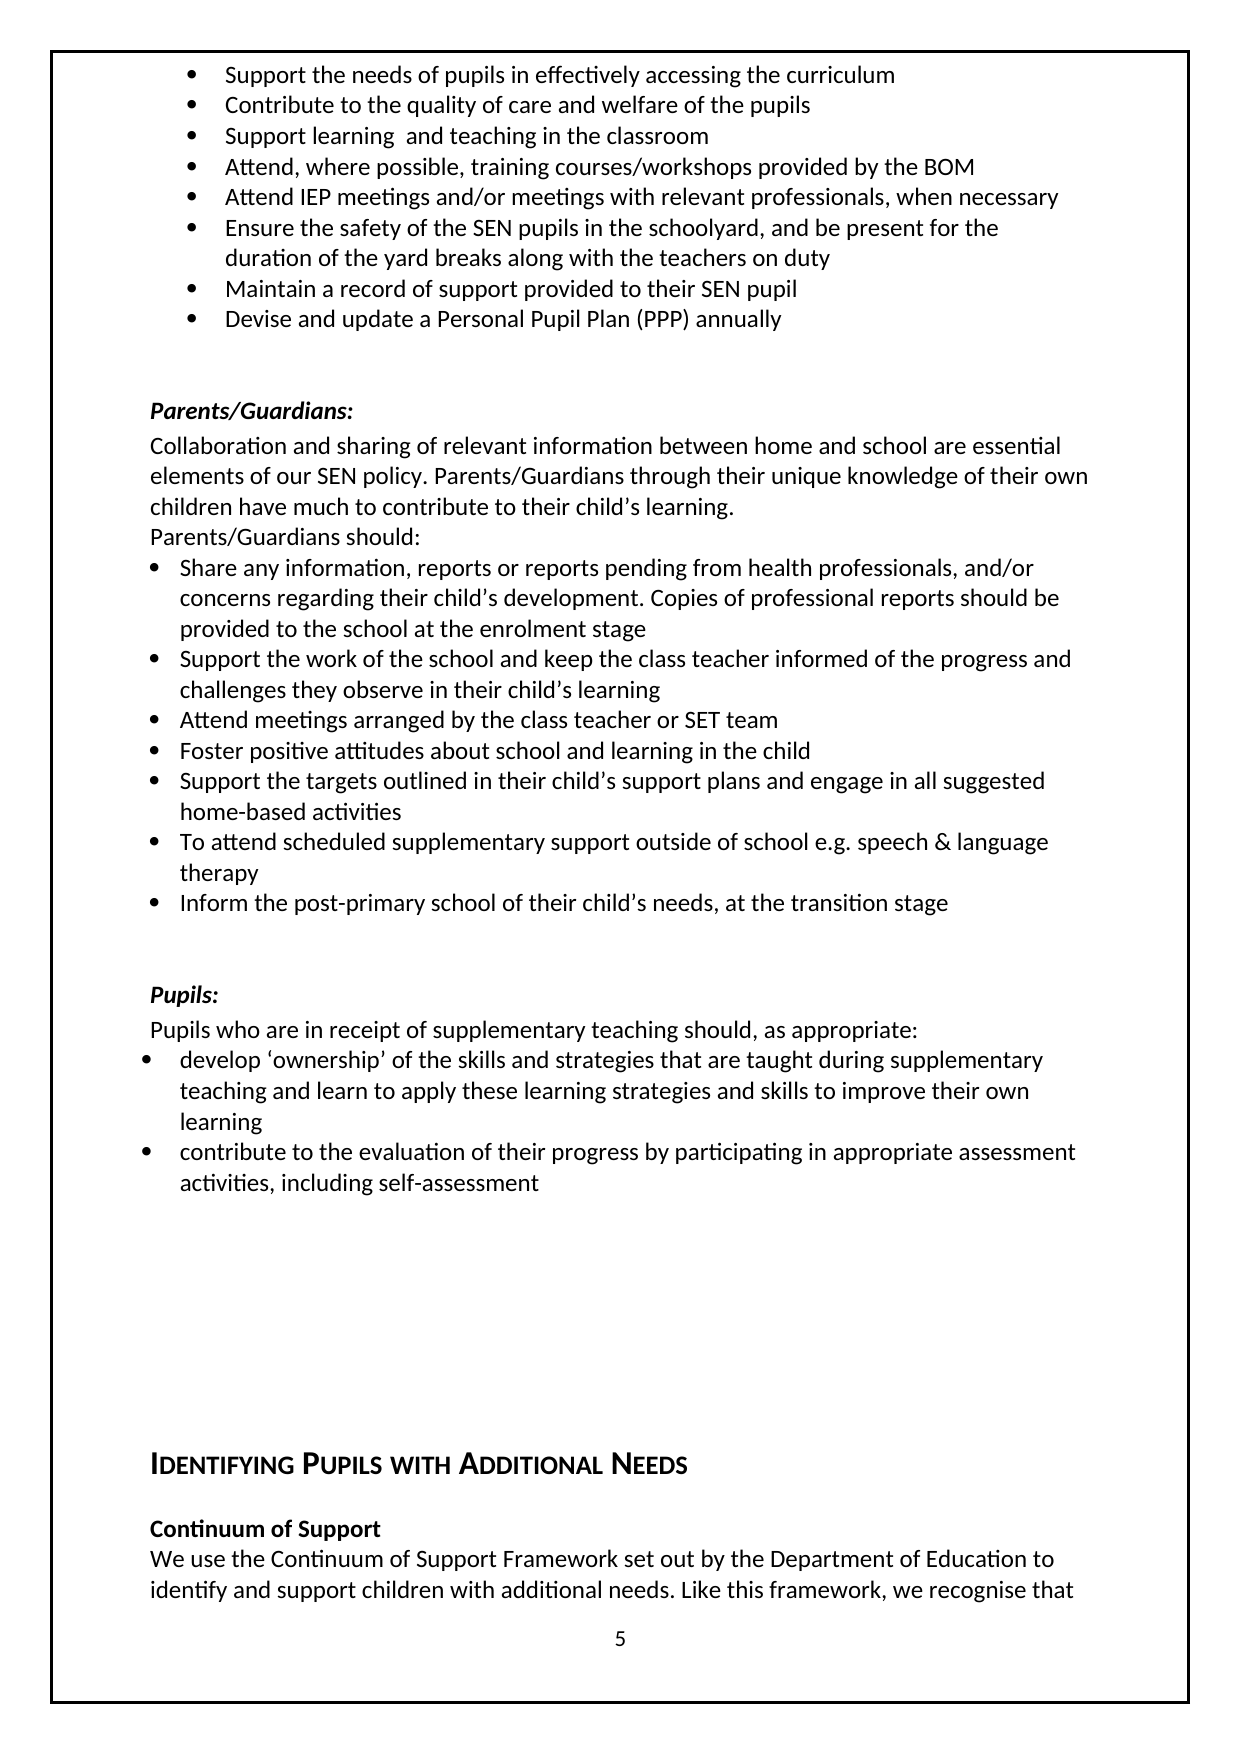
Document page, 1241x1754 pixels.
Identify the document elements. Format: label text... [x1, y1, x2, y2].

text Identifying Pupils with Additional Needs [150, 1442, 1090, 1482]
text Continuum of Support [150, 1513, 1090, 1543]
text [150, 1543, 1090, 1604]
text Collaboration and sharing of relevant information between home and school are essential elements of our SEN policy. Parents/Guardians through their unique knowledge of their own children have much to contribute to their child’s learning. [150, 430, 1090, 521]
list Support learning and teaching in the classroom [187, 120, 1090, 151]
text Pupils: [150, 979, 1090, 1010]
text Parents/Guardians: [150, 395, 1090, 425]
list Foster positive attitudes about school and learning in the child [150, 735, 1090, 766]
list Maintain a record of support provided to their SEN pupil [187, 273, 1090, 303]
text Parents/Guardians should: [150, 521, 1090, 552]
list Support the work of the school and keep the class teacher informed of the progress and challenges they observe in their child’s learning [150, 643, 1090, 704]
list Share any information, reports or reports pending from health professionals, and/or concerns regarding their child’s development. Copies of professional reports should be provided to the school at the enrolment stage [150, 552, 1090, 643]
list develop ‘ownership’ of the skills and strategies that are taught during supplementary teaching and learn to apply these learning strategies and skills to improve their own learning [142, 1045, 1090, 1136]
text Pupils who are in receipt of supplementary teaching should, as appropriate: [150, 1014, 1090, 1045]
list Attend meetings arranged by the class teacher or SET team [150, 704, 1090, 735]
list Devise and update a Personal Pupil Plan (PPP) annually [187, 303, 1090, 334]
list Support the needs of pupils in effectively accessing the curriculum [187, 59, 1090, 89]
list Inform the post-primary school of their child’s needs, at the transition stage [150, 888, 1090, 918]
list Contribute to the quality of care and welfare of the pupils [187, 89, 1090, 120]
list Attend, where possible, training courses/workshops provided by the BOM [187, 151, 1090, 181]
list Support the targets outlined in their child’s support plans and engage in all suggested home-based activities [150, 766, 1090, 827]
list Ensure the safety of the SEN pupils in the schoolyard, and be present for the duration of the yard breaks along with the teachers on duty [187, 212, 1090, 273]
list To attend scheduled supplementary support outside of school e.g. speech & language therapy [150, 827, 1090, 888]
list contribute to the evaluation of their progress by participating in appropriate assessment activities, including self-assessment [142, 1136, 1090, 1197]
list Attend IEP meetings and/or meetings with relevant professionals, when necessary [187, 181, 1090, 212]
